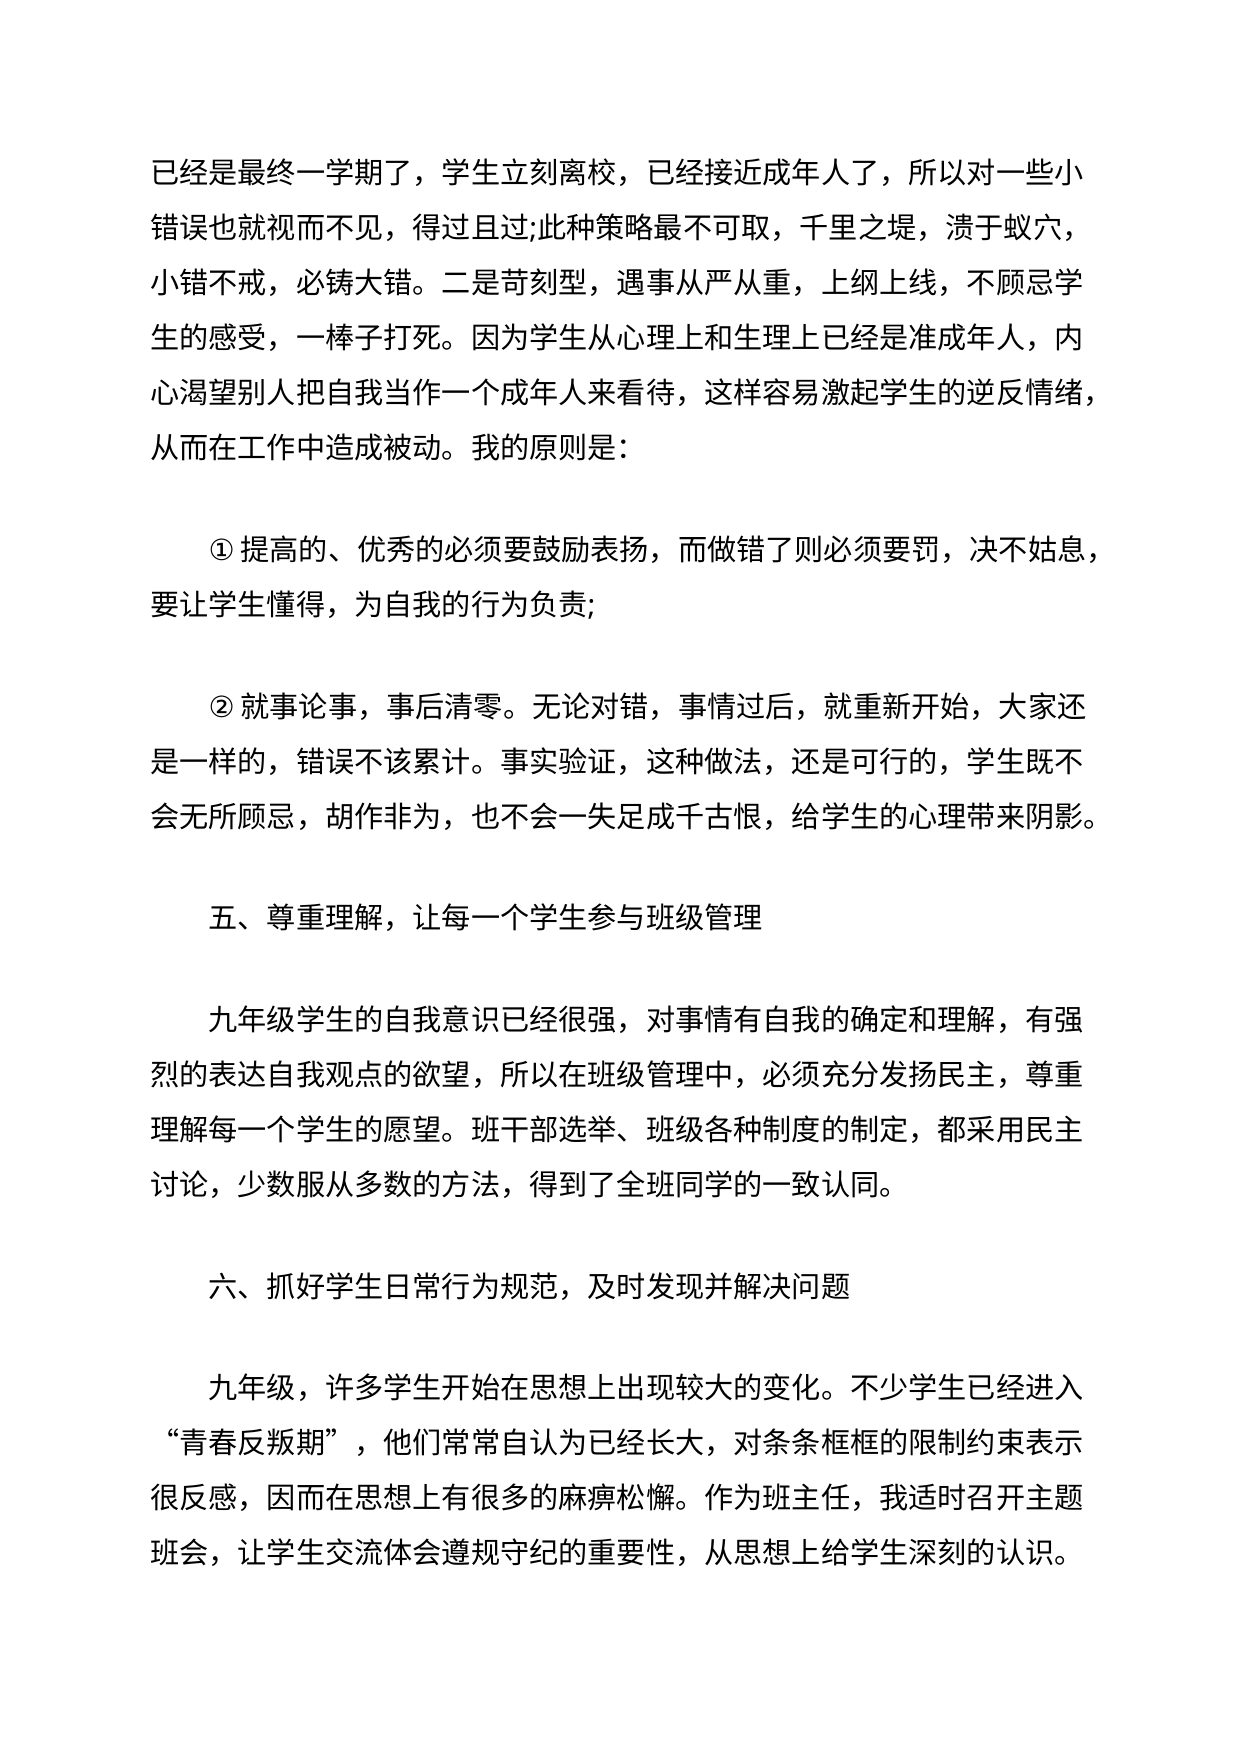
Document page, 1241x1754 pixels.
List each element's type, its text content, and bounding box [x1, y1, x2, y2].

text ②就事论事，事后清零。无论对错，事情过后，就重新开始，大家还是一样的，错误不该累计。事实验证，这种做法，还是可行的，学生既不会无所顾忌，胡作非为，也不会一失足成千古恨，给学生的心理带来阴影。 [150, 683, 1090, 836]
text 九年级学生的自我意识已经很强，对事情有自我的确定和理解，有强烈的表达自我观点的欲望，所以在班级管理中，必须充分发扬民主，尊重理解每一个学生的愿望。班干部选举、班级各种制度的制定，都采用民主讨论，少数服从多数的方法，得到了全班同学的一致认同。 [150, 997, 1090, 1204]
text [150, 150, 1090, 467]
text 六、抓好学生日常行为规范，及时发现并解决问题 [150, 1263, 1090, 1306]
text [150, 1365, 1090, 1572]
text 五、尊重理解，让每一个学生参与班级管理 [150, 895, 1090, 937]
text ①提高的、优秀的必须要鼓励表扬，而做错了则必须要罚，决不姑息，要让学生懂得，为自我的行为负责; [150, 526, 1090, 624]
